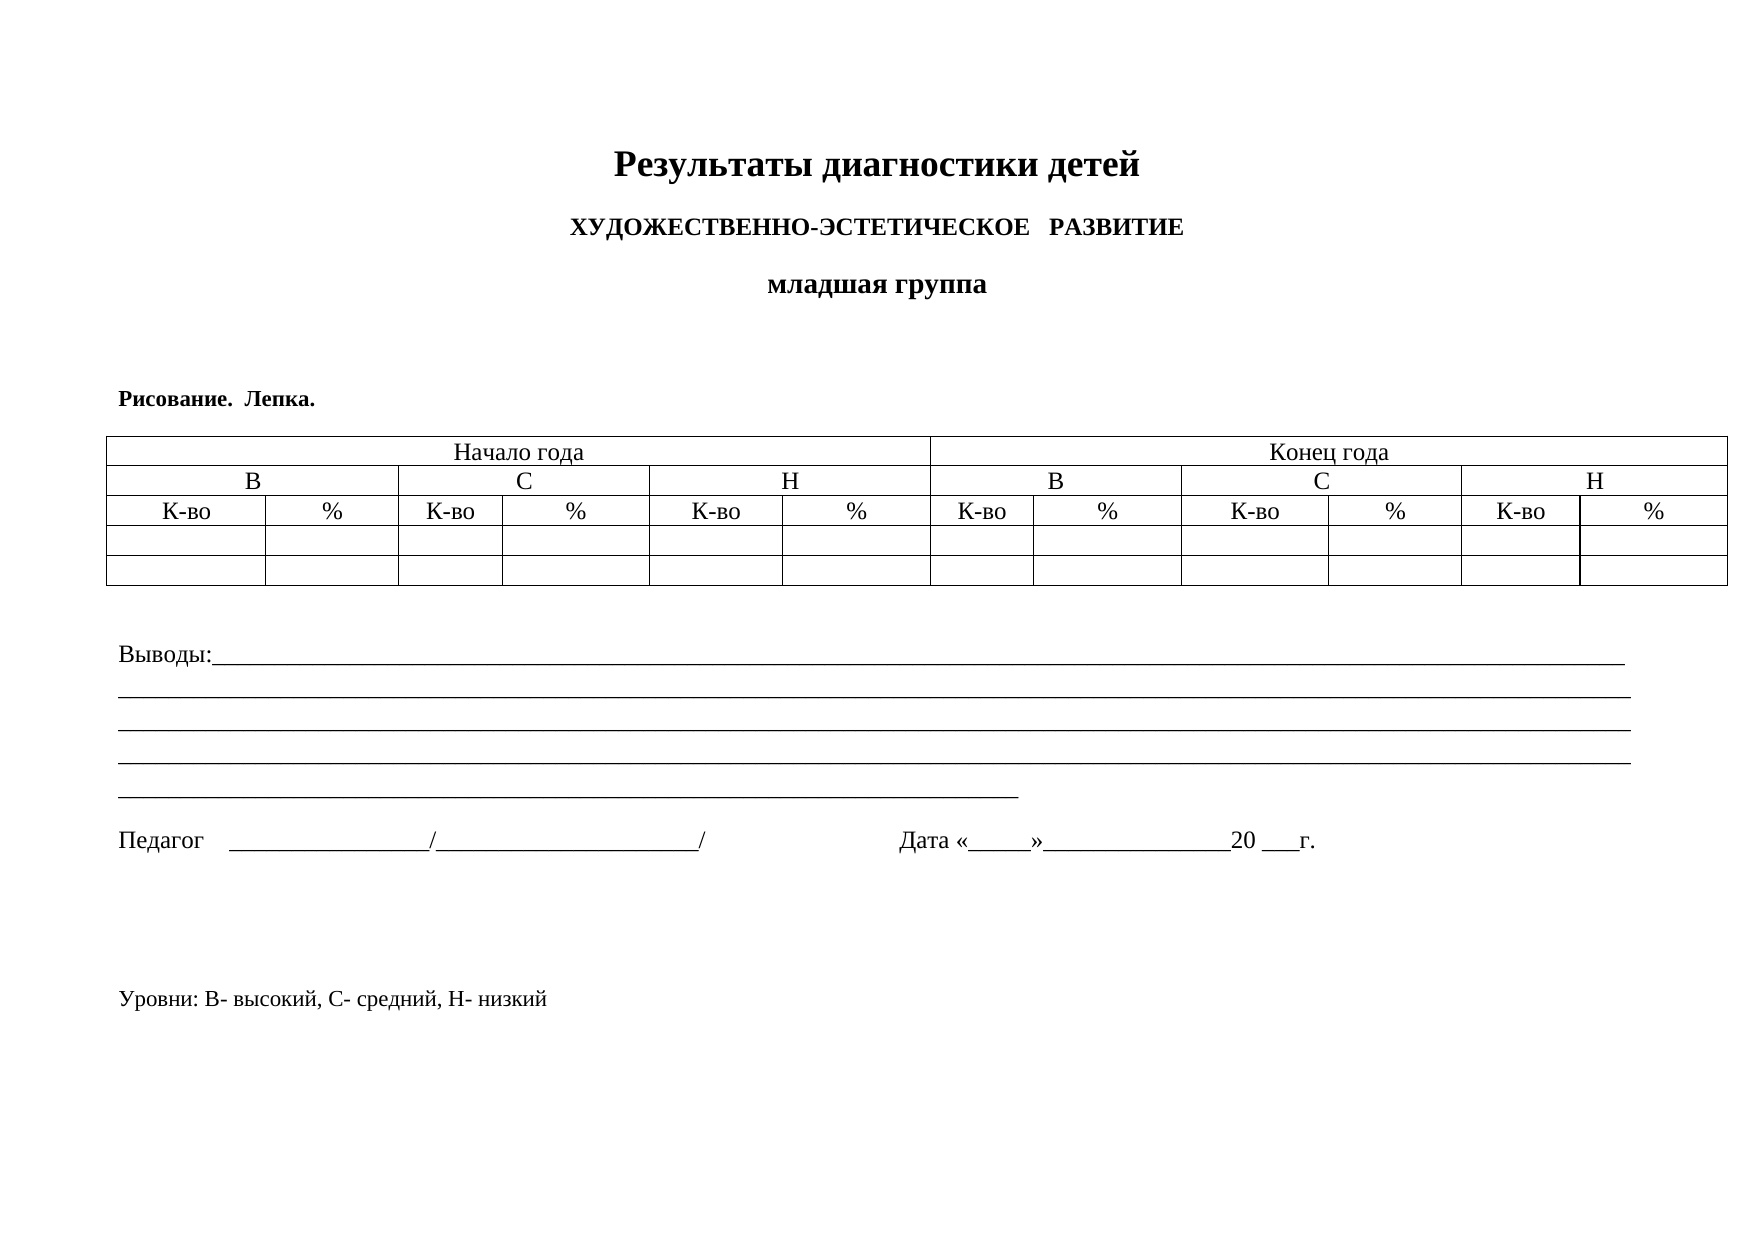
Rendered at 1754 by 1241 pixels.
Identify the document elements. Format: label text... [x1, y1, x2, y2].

table_cell % [266, 496, 398, 525]
table_cell [266, 556, 398, 584]
table_header Конец года [931, 437, 1727, 465]
table_cell [650, 526, 782, 555]
table_cell [1462, 556, 1579, 584]
table_cell [1034, 526, 1181, 555]
table_cell [399, 556, 502, 584]
table_header Начало года [107, 437, 930, 465]
text ХУДОЖЕСТВЕННО-ЭСТЕТИЧЕСКОЕ РАЗВИТИЕ [118, 212, 1636, 241]
text Уровни: В- высокий, С- средний, Н- низкий [118, 985, 1636, 1012]
table_cell [107, 526, 265, 555]
text Результаты диагностики детей [118, 142, 1636, 185]
table_cell К-во [107, 496, 265, 525]
table_cell К-во [650, 496, 782, 525]
table_cell С [399, 466, 649, 495]
table_cell [503, 556, 649, 584]
table_cell [1581, 556, 1727, 584]
table_cell К-во [1462, 496, 1579, 525]
table_cell [650, 556, 782, 584]
table_cell [931, 556, 1033, 584]
text Рисование. Лепка. [118, 384, 1636, 411]
table_cell % [783, 496, 930, 525]
table_cell % [1329, 496, 1461, 525]
table_cell [1329, 526, 1461, 555]
table_cell % [503, 496, 649, 525]
table_cell [931, 526, 1033, 555]
text Выводы:____________________________________________________________________________________________________________________________________________________________________________________________________________________________________________________________________________________________________________________________________________________________________________________________________________________________________________________________________________________________________________________________________________________________________ [118, 639, 1636, 800]
table_cell В [931, 466, 1181, 495]
table_cell [1462, 526, 1579, 555]
table_cell [503, 526, 649, 555]
table_cell [1182, 556, 1328, 584]
table_cell [1329, 556, 1461, 584]
table_cell К-во [1182, 496, 1328, 525]
table_cell С [1182, 466, 1461, 495]
table_cell [783, 526, 930, 555]
table_cell Н [1462, 466, 1727, 495]
text младшая группа [118, 266, 1636, 299]
table_cell [1034, 556, 1181, 584]
table_cell [107, 556, 265, 584]
table_cell [266, 526, 398, 555]
table_cell [1581, 526, 1727, 555]
table_cell К-во [399, 496, 502, 525]
text Педагог ________________/_____________________/ Дата «_____»_______________20 ___г. [118, 825, 1636, 854]
table_cell % [1034, 496, 1181, 525]
table_cell В [107, 466, 398, 495]
table_cell [1182, 526, 1328, 555]
table_cell [399, 526, 502, 555]
table_cell % [1581, 496, 1727, 525]
table_cell Н [650, 466, 930, 495]
table_cell [783, 556, 930, 584]
table_cell К-во [931, 496, 1033, 525]
